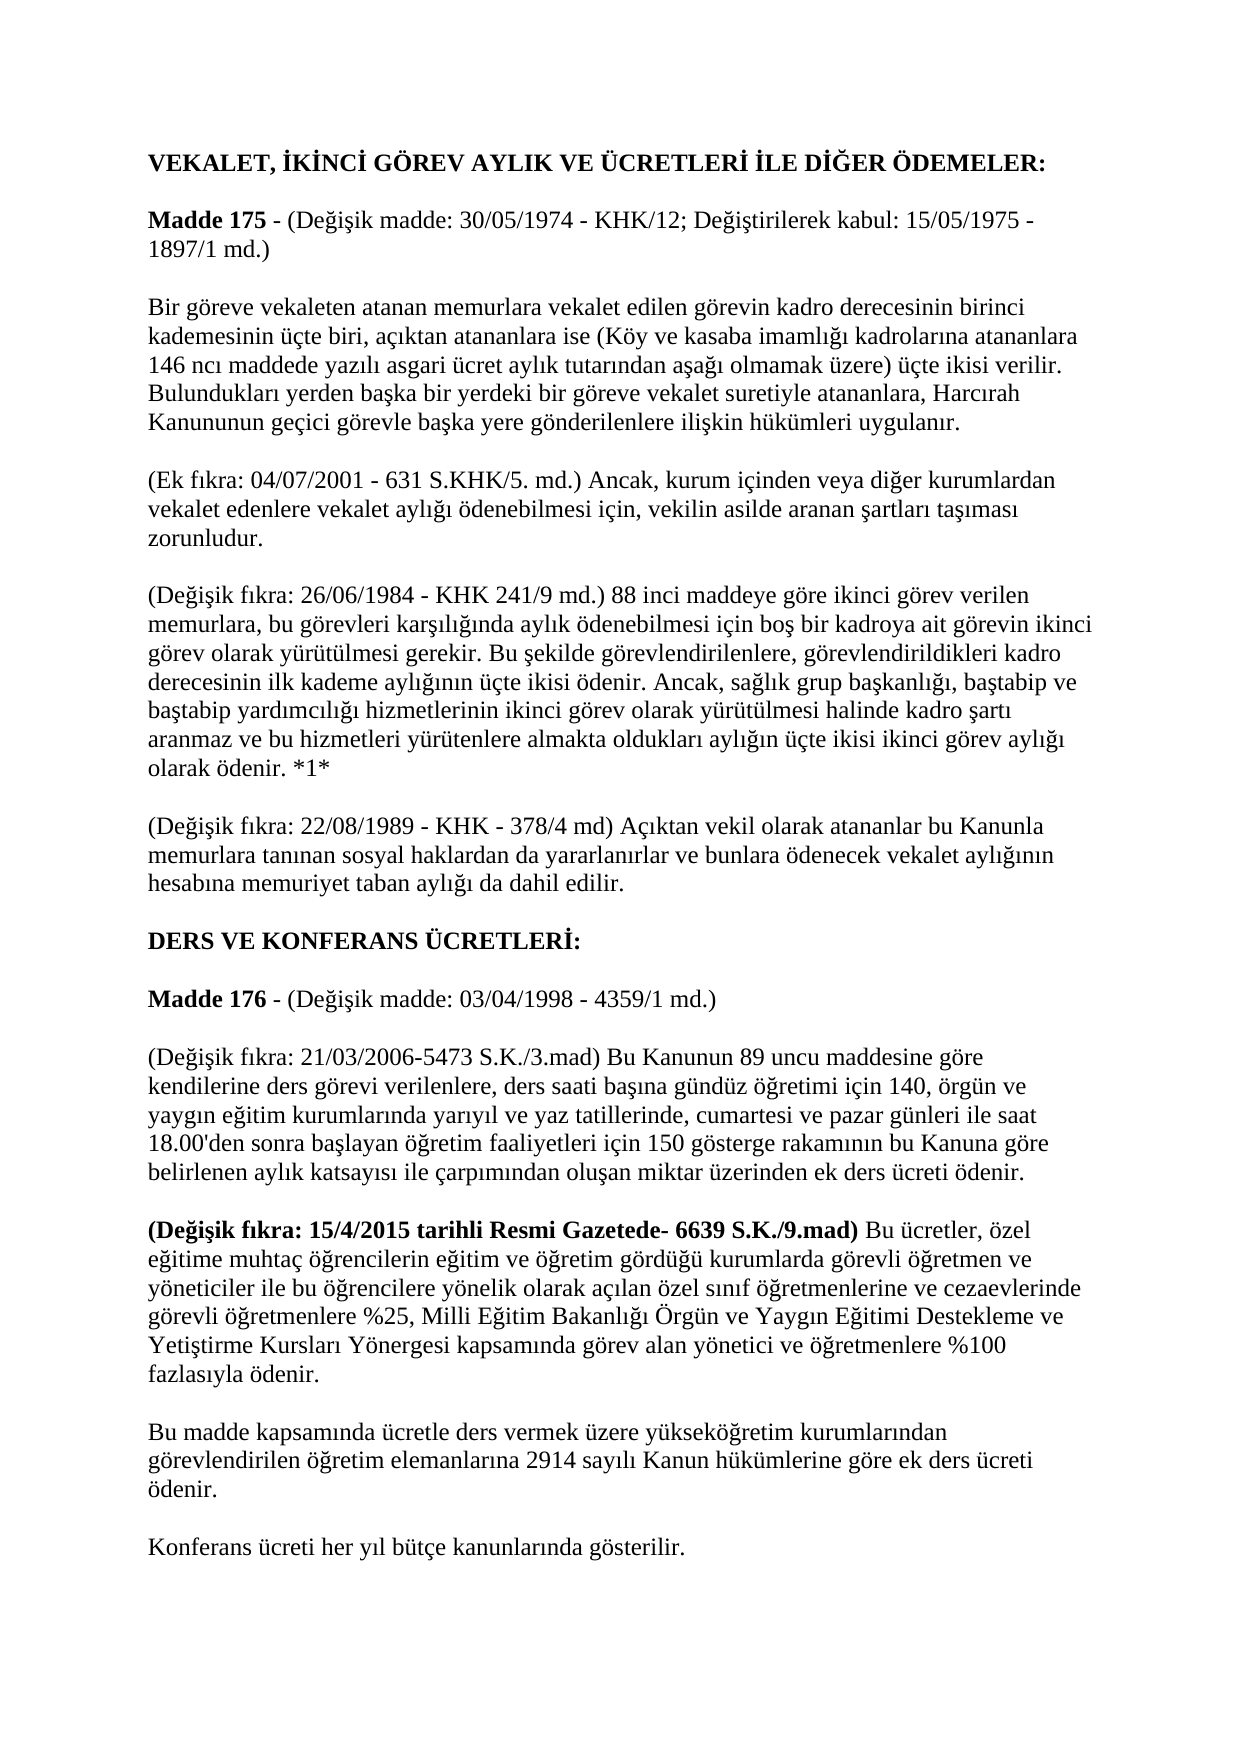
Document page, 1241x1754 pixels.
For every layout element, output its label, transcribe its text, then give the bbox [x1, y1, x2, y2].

text (Değişik fıkra: 15/4/2015 tarihli Resmi Gazetede- 6639 S.K./9.mad) Bu ücretler, özel eğitime muhtaç öğrencilerin eğitim ve öğretim gördüğü kurumlarda görevli öğretmen ve yöneticiler ile bu öğrencilere yönelik olarak açılan özel sınıf öğretmenlerine ve cezaevlerinde görevli öğretmenlere %25, Milli Eğitim Bakanlığı Örgün ve Yaygın Eğitimi Destekleme ve Yetiştirme Kursları Yönergesi kapsamında görev alan yönetici ve öğretmenlere %100 fazlasıyla ödenir. [148, 1215, 1093, 1388]
text Konferans ücreti her yıl bütçe kanunlarında gösterilir. [148, 1532, 1093, 1561]
text VEKALET, İKİNCİ GÖREV AYLIK VE ÜCRETLERİ İLE DİĞER ÖDEMELER: [148, 148, 1093, 176]
text (Değişik fıkra: 22/08/1989 - KHK - 378/4 md) Açıktan vekil olarak atananlar bu Kanunla memurlara tanınan sosyal haklardan da yararlanırlar ve bunlara ödenecek vekalet aylığının hesabına memuriyet taban aylığı da dahil edilir. [148, 811, 1093, 897]
text Madde 176 - (Değişik madde: 03/04/1998 - 4359/1 md.) [148, 984, 1093, 1013]
text Bu madde kapsamında ücretle ders vermek üzere yükseköğretim kurumlarından görevlendirilen öğretim elemanlarına 2914 sayılı Kanun hükümlerine göre ek ders ücreti ödenir. [148, 1417, 1093, 1503]
text (Değişik fıkra: 26/06/1984 - KHK 241/9 md.) 88 inci maddeye göre ikinci görev verilen memurlara, bu görevleri karşılığında aylık ödenebilmesi için boş bir kadroya ait görevin ikinci görev olarak yürütülmesi gerekir. Bu şekilde görevlendirilenlere, görevlendirildikleri kadro derecesinin ilk kademe aylığının üçte ikisi ödenir. Ancak, sağlık grup başkanlığı, baştabip ve baştabip yardımcılığı hizmetlerinin ikinci görev olarak yürütülmesi halinde kadro şartı aranmaz ve bu hizmetleri yürütenlere almakta oldukları aylığın üçte ikisi ikinci görev aylığı olarak ödenir. *1* [148, 581, 1093, 782]
text (Ek fıkra: 04/07/2001 - 631 S.KHK/5. md.) Ancak, kurum içinden veya diğer kurumlardan vekalet edenlere vekalet aylığı ödenebilmesi için, vekilin asilde aranan şartları taşıması zorunludur. [148, 465, 1093, 551]
text DERS VE KONFERANS ÜCRETLERİ: [148, 926, 1093, 955]
text (Değişik fıkra: 21/03/2006-5473 S.K./3.mad) Bu Kanunun 89 uncu maddesine göre kendilerine ders görevi verilenlere, ders saati başına gündüz öğretimi için 140, örgün ve yaygın eğitim kurumlarında yarıyıl ve yaz tatillerinde, cumartesi ve pazar günleri ile saat 18.00'den sonra başlayan öğretim faaliyetleri için 150 gösterge rakamının bu Kanuna göre belirlenen aylık katsayısı ile çarpımından oluşan miktar üzerinden ek ders ücreti ödenir. [148, 1042, 1093, 1186]
text Bir göreve vekaleten atanan memurlara vekalet edilen görevin kadro derecesinin birinci kademesinin üçte biri, açıktan atananlara ise (Köy ve kasaba imamlığı kadrolarına atananlara 146 ncı maddede yazılı asgari ücret aylık tutarından aşağı olmamak üzere) üçte ikisi verilir. Bulundukları yerden başka bir yerdeki bir göreve vekalet suretiyle atananlara, Harcırah Kanununun geçici görevle başka yere gönderilenlere ilişkin hükümleri uygulanır. [148, 292, 1093, 436]
text Madde 175 - (Değişik madde: 30/05/1974 - KHK/12; Değiştirilerek kabul: 15/05/1975 - 1897/1 md.) [148, 206, 1093, 263]
